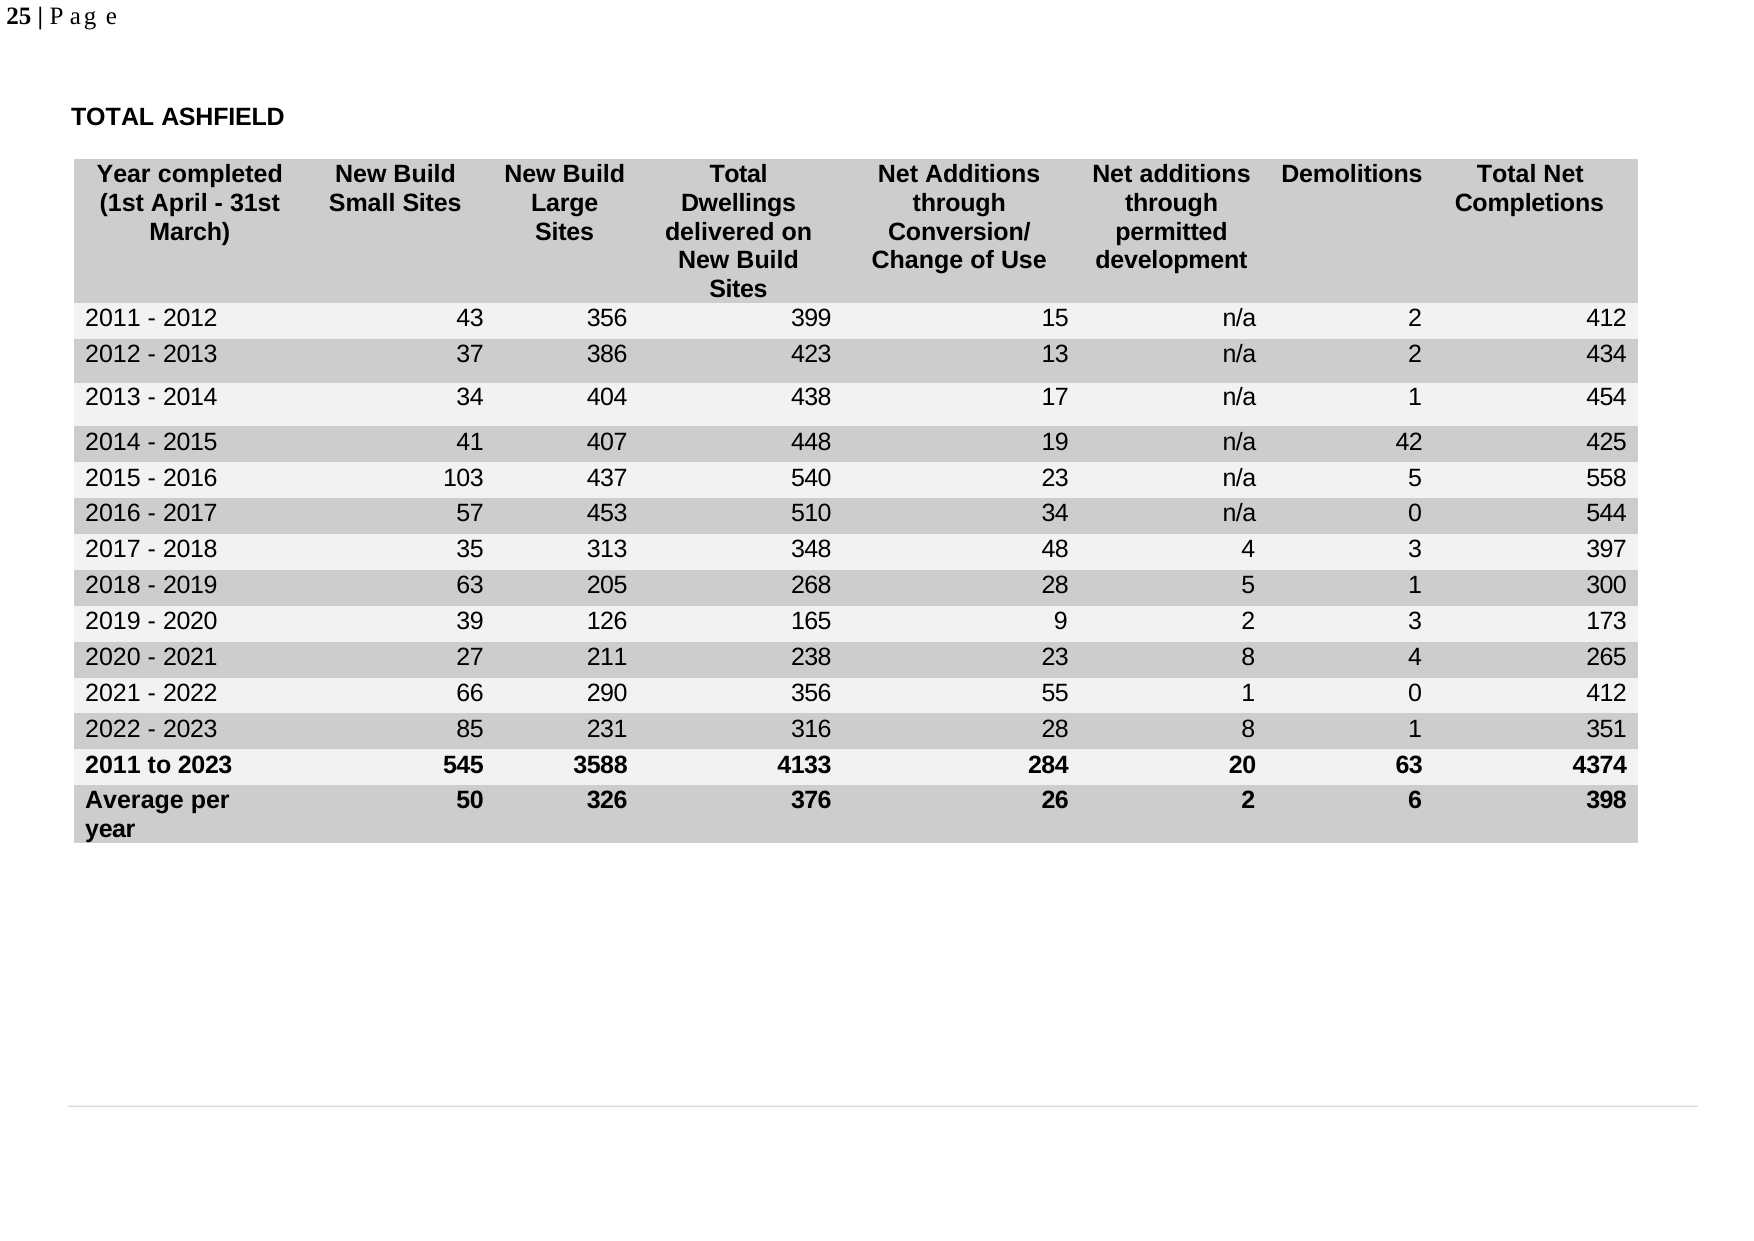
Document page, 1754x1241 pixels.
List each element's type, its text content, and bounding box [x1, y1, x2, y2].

table_cell 407 [493, 426, 636, 462]
table_cell 13 [840, 339, 1078, 383]
table_cell 34 [840, 498, 1078, 534]
table_cell 558 [1432, 462, 1638, 498]
table_cell 20 [1078, 749, 1265, 785]
table_header Year completed (1st April - 31st March) [74, 159, 303, 303]
table_header Total Net Completions [1432, 159, 1638, 303]
table_cell 19 [840, 426, 1078, 462]
table_cell 28 [840, 713, 1078, 749]
table_cell 2 [1078, 785, 1265, 843]
table_cell 55 [840, 678, 1078, 713]
table_cell 1 [1078, 678, 1265, 713]
table_cell 2011 to 2023 [74, 749, 303, 785]
table_cell 205 [493, 570, 636, 606]
table_cell 2017 - 2018 [74, 534, 303, 570]
table_cell 42 [1265, 426, 1432, 462]
table_cell 265 [1432, 642, 1638, 678]
table_cell 290 [493, 678, 636, 713]
table_cell n/a [1078, 339, 1265, 383]
table_cell 48 [840, 534, 1078, 570]
table_cell n/a [1078, 462, 1265, 498]
table_cell 85 [303, 713, 493, 749]
table_cell 3 [1265, 606, 1432, 642]
table_cell 4 [1265, 642, 1432, 678]
table_cell 448 [636, 426, 840, 462]
table_cell 437 [493, 462, 636, 498]
table_cell 2022 - 2023 [74, 713, 303, 749]
table_cell 39 [303, 606, 493, 642]
table_cell 453 [493, 498, 636, 534]
table_cell 434 [1432, 339, 1638, 383]
table_cell 356 [493, 303, 636, 339]
table_cell 34 [303, 383, 493, 426]
table_cell 356 [636, 678, 840, 713]
table_cell 3588 [493, 749, 636, 785]
table_cell 316 [636, 713, 840, 749]
table_cell 300 [1432, 570, 1638, 606]
table_cell 6 [1265, 785, 1432, 843]
table_header Total Dwellings delivered on New Build Sites [636, 159, 840, 303]
table_cell 231 [493, 713, 636, 749]
table_header New Build Large Sites [493, 159, 636, 303]
table_cell 545 [303, 749, 493, 785]
table_cell 2012 - 2013 [74, 339, 303, 383]
table_cell 2019 - 2020 [74, 606, 303, 642]
table_cell 1 [1265, 570, 1432, 606]
table_cell 2018 - 2019 [74, 570, 303, 606]
table_cell n/a [1078, 383, 1265, 426]
table_cell 412 [1432, 678, 1638, 713]
table_cell 63 [303, 570, 493, 606]
table_cell 63 [1265, 749, 1432, 785]
table_cell 397 [1432, 534, 1638, 570]
table_cell 4 [1078, 534, 1265, 570]
table_cell 1 [1265, 383, 1432, 426]
table_cell 412 [1432, 303, 1638, 339]
table_cell 268 [636, 570, 840, 606]
table_cell 211 [493, 642, 636, 678]
table_cell 454 [1432, 383, 1638, 426]
table_cell 3 [1265, 534, 1432, 570]
table_cell 2014 - 2015 [74, 426, 303, 462]
table_cell 2015 - 2016 [74, 462, 303, 498]
table_cell 2011 - 2012 [74, 303, 303, 339]
table_cell 2016 - 2017 [74, 498, 303, 534]
table_cell n/a [1078, 303, 1265, 339]
table_cell 5 [1265, 462, 1432, 498]
table_cell 348 [636, 534, 840, 570]
table_cell 425 [1432, 426, 1638, 462]
table_cell 326 [493, 785, 636, 843]
table_cell 23 [840, 642, 1078, 678]
table_cell 8 [1078, 713, 1265, 749]
table_cell 438 [636, 383, 840, 426]
table_cell 2 [1265, 303, 1432, 339]
table_cell 43 [303, 303, 493, 339]
table_cell 165 [636, 606, 840, 642]
table_cell 126 [493, 606, 636, 642]
table_cell 5 [1078, 570, 1265, 606]
table_header Net Additions through Conversion/ Change of Use [840, 159, 1078, 303]
table_cell 103 [303, 462, 493, 498]
table_cell 404 [493, 383, 636, 426]
table_cell Average per year [74, 785, 303, 843]
table_cell 37 [303, 339, 493, 383]
table_header Demolitions [1265, 159, 1432, 303]
table_cell 238 [636, 642, 840, 678]
table_cell 23 [840, 462, 1078, 498]
table_cell 313 [493, 534, 636, 570]
table_cell 2020 - 2021 [74, 642, 303, 678]
table_cell 4374 [1432, 749, 1638, 785]
table_cell 17 [840, 383, 1078, 426]
text TOTAL ASHFIELD [71, 102, 1636, 131]
table_cell 284 [840, 749, 1078, 785]
table_cell 351 [1432, 713, 1638, 749]
table_cell 26 [840, 785, 1078, 843]
table_cell 423 [636, 339, 840, 383]
table_cell 399 [636, 303, 840, 339]
table_header Net additions through permitted development [1078, 159, 1265, 303]
table_cell 4133 [636, 749, 840, 785]
table_cell 15 [840, 303, 1078, 339]
table_header New Build Small Sites [303, 159, 493, 303]
table_cell 28 [840, 570, 1078, 606]
table_cell n/a [1078, 498, 1265, 534]
table_cell 386 [493, 339, 636, 383]
table_cell 1 [1265, 713, 1432, 749]
table_cell 173 [1432, 606, 1638, 642]
table_cell 8 [1078, 642, 1265, 678]
table_cell 9 [840, 606, 1078, 642]
table_cell n/a [1078, 426, 1265, 462]
table_cell 41 [303, 426, 493, 462]
table_cell 66 [303, 678, 493, 713]
table_cell 50 [303, 785, 493, 843]
table_cell 2021 - 2022 [74, 678, 303, 713]
table_cell 2013 - 2014 [74, 383, 303, 426]
table_cell 544 [1432, 498, 1638, 534]
table_cell 2 [1265, 339, 1432, 383]
table_cell 398 [1432, 785, 1638, 843]
table_cell 35 [303, 534, 493, 570]
table_cell 540 [636, 462, 840, 498]
table_cell 57 [303, 498, 493, 534]
table_cell 0 [1265, 498, 1432, 534]
table_cell 510 [636, 498, 840, 534]
table_cell 27 [303, 642, 493, 678]
table_cell 376 [636, 785, 840, 843]
table_cell 0 [1265, 678, 1432, 713]
table_cell 2 [1078, 606, 1265, 642]
